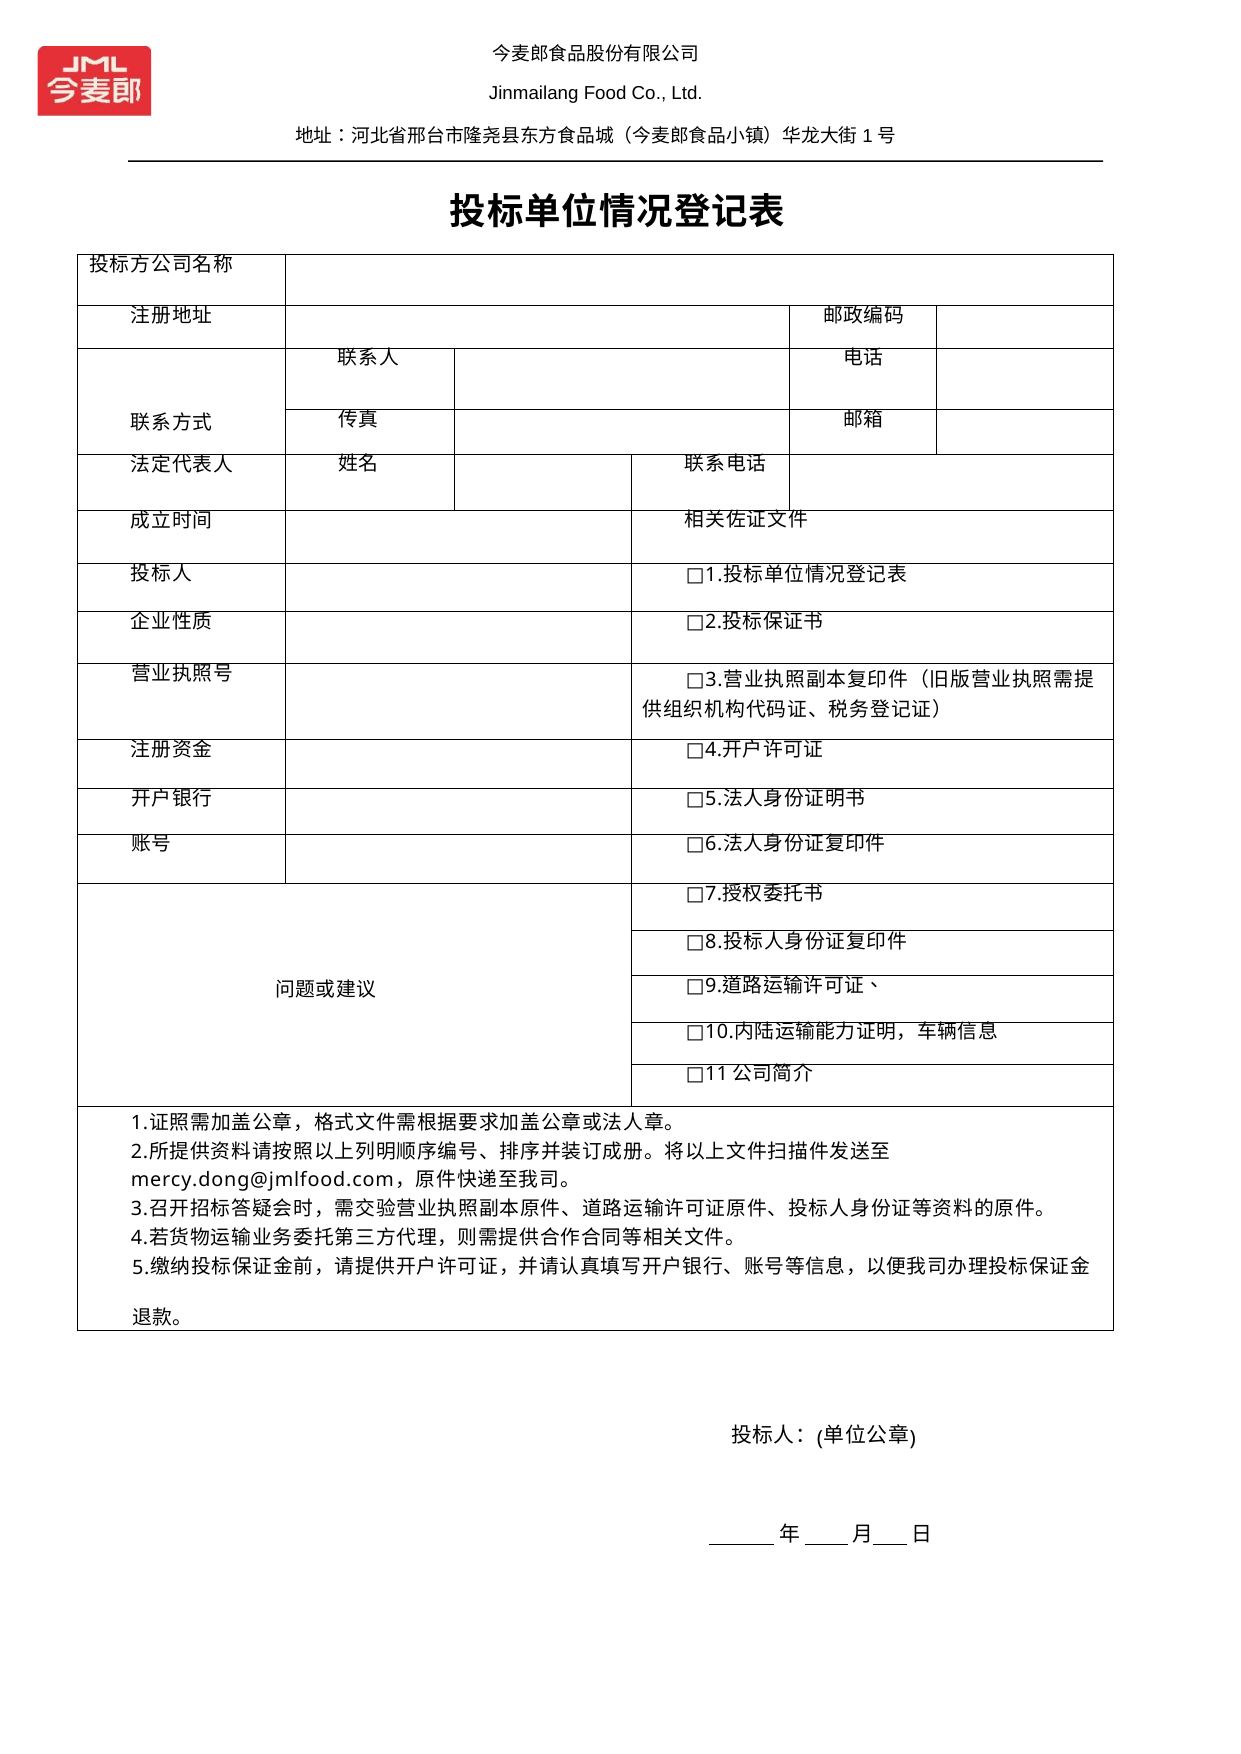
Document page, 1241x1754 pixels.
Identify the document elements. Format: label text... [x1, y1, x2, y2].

table_cell 相关佐证文件 [632, 511, 1113, 563]
table_cell [286, 306, 789, 347]
table_cell [286, 564, 631, 611]
table_cell [286, 789, 631, 833]
table_cell 企业性质 [78, 612, 285, 663]
text 年 月 日 [709, 1523, 1138, 1547]
table_cell □8.投标人身份证复印件 [632, 931, 1113, 975]
table_cell 联系方式 [78, 349, 285, 453]
table_header 投标方公司名称 [78, 255, 285, 305]
table_cell 法定代表人 [78, 455, 285, 509]
table_cell [937, 306, 1113, 347]
table_cell 邮箱 [790, 410, 936, 453]
table_cell 问题或建议 [78, 884, 631, 1106]
table_cell □2.投标保证书 [632, 612, 1113, 663]
table_cell 账号 [78, 835, 285, 883]
table_cell □1.投标单位情况登记表 [632, 564, 1113, 611]
table_cell 营业执照号 [78, 664, 285, 739]
table_cell □11公司简介 [632, 1065, 1113, 1106]
table_cell 联系人 [286, 349, 454, 409]
table_cell [790, 455, 1113, 509]
text 投标单位情况登记表 [96, 182, 1138, 235]
table_cell [286, 835, 631, 883]
table_cell □7.授权委托书 [632, 884, 1113, 930]
text 投标人：(单位公章) [731, 1437, 1138, 1506]
table_cell 邮政编码 [790, 306, 936, 347]
table_cell □3.营业执照副本复印件（旧版营业执照需提供组织机构代码证、税务登记证） [632, 664, 1113, 739]
picture [37, 46, 152, 116]
table_cell 开户银行 [78, 789, 285, 833]
table_cell 传真 [286, 410, 454, 453]
table_cell 1.证照需加盖公章，格式文件需根据要求加盖公章或法人章。 2.所提供资料请按照以上列明顺序编号、排序并装订成册。将以上文件扫描件发送至mercy.dong@jmlfood.com，原件快递至我司。 3.召开招标答疑会时，需交验营业执照副本原件、道路运输许可证原件、投标人身份证等资料的原件。 4.若货物运输业务委托第三方代理，则需提供合作合同等相关文件。 5.缴纳投标保证金前，请提供开户许可证，并请认真填写开户银行、账号等信息，以便我司办理投标保证金 退款。 [78, 1107, 1113, 1330]
table_cell □10.内陆运输能力证明，车辆信息 [632, 1023, 1113, 1064]
table_cell [937, 410, 1113, 453]
table_cell 电话 [790, 349, 936, 409]
table_cell 成立时间 [78, 511, 285, 563]
table_cell □4.开户许可证 [632, 740, 1113, 788]
table_header [286, 255, 1113, 305]
table_cell [286, 511, 631, 563]
table_cell 姓名 [286, 455, 454, 509]
table_cell [286, 740, 631, 788]
table_cell 注册资金 [78, 740, 285, 788]
table_cell 联系电话 [632, 455, 789, 509]
table_cell □6.法人身份证复印件 [632, 835, 1113, 883]
table_cell □5.法人身份证明书 [632, 789, 1113, 833]
table_cell [286, 612, 631, 663]
table_cell [455, 349, 789, 409]
table_cell [455, 455, 631, 509]
table_cell [286, 664, 631, 739]
table_cell 注册地址 [78, 306, 285, 347]
table_cell □9.道路运输许可证、 [632, 976, 1113, 1022]
table_cell [455, 410, 789, 453]
table_cell [937, 349, 1113, 409]
table_cell 投标人 [78, 564, 285, 611]
